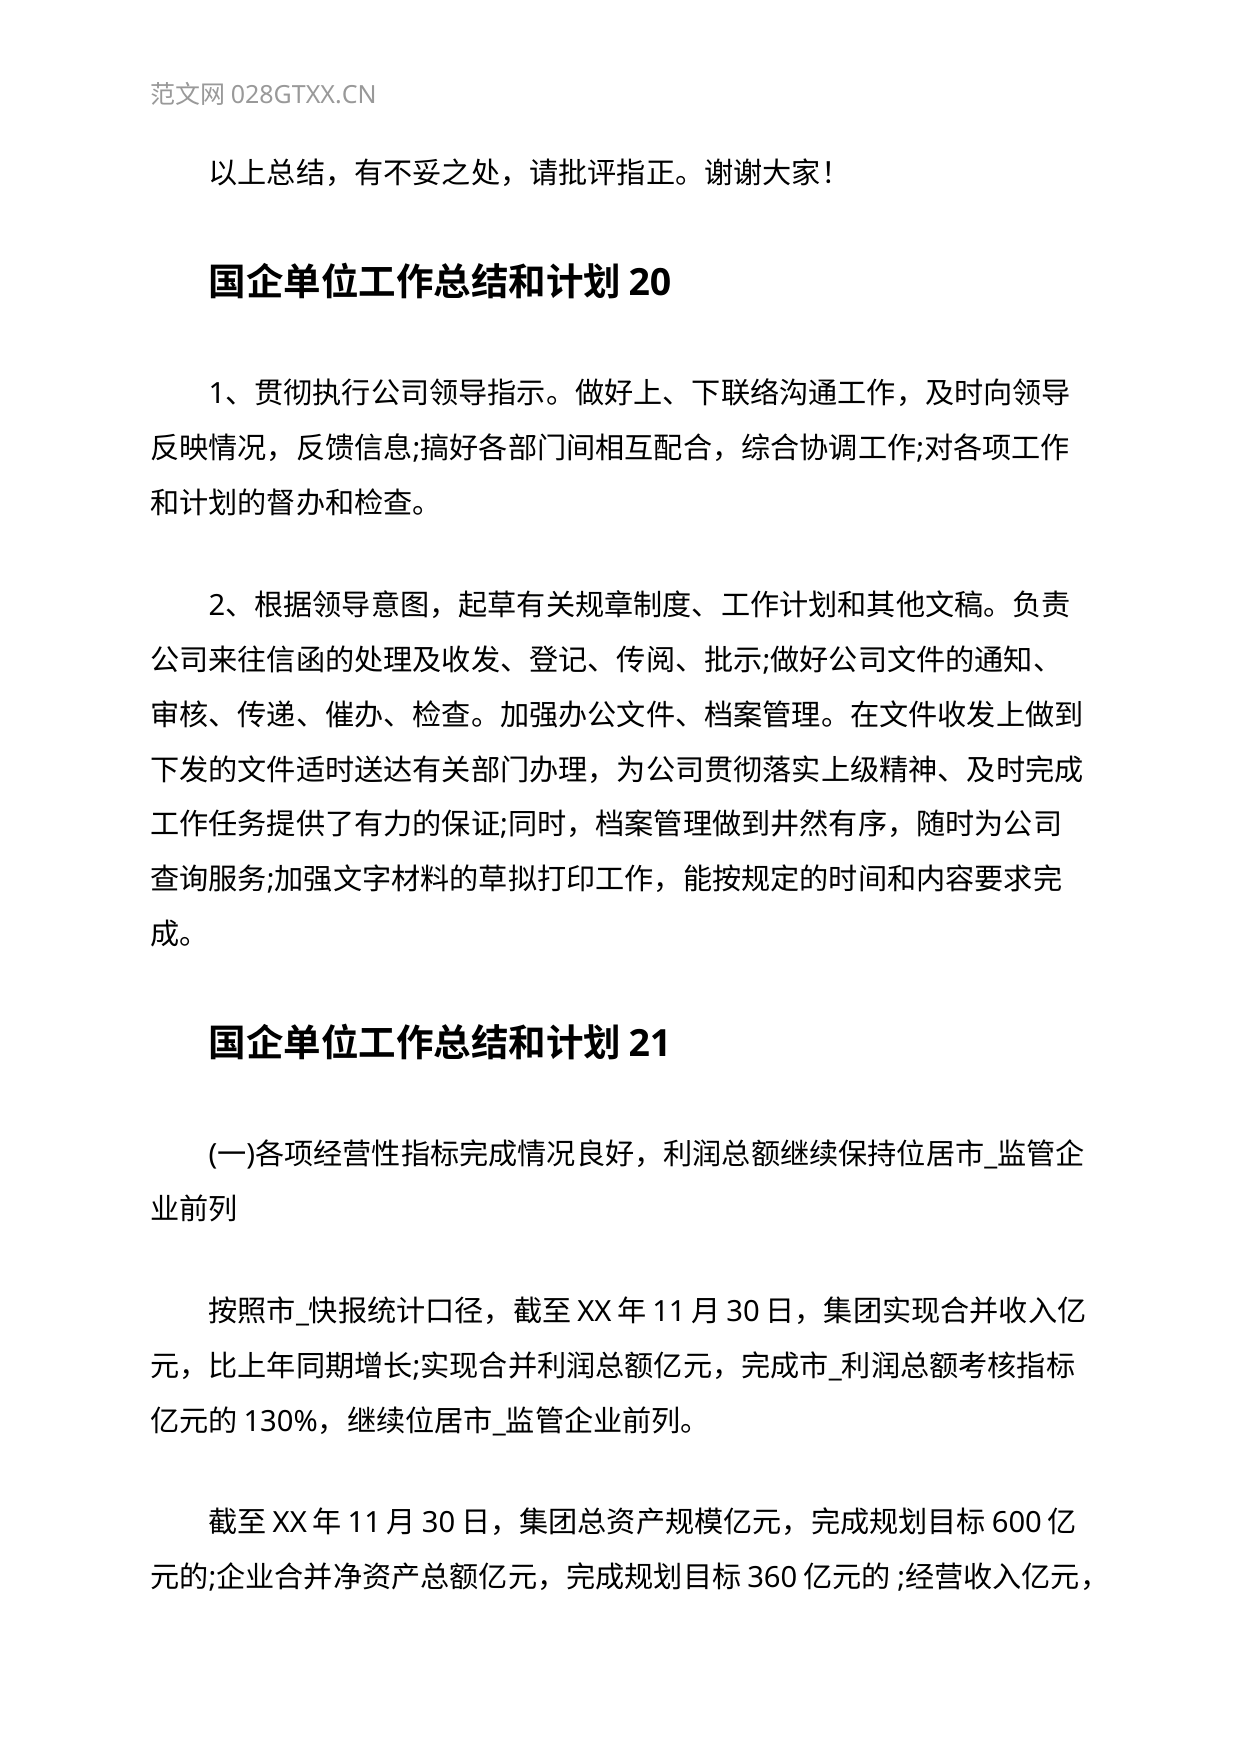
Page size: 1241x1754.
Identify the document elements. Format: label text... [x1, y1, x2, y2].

text 国企单位工作总结和计划21 [150, 1013, 1090, 1067]
text 以上总结，有不妥之处，请批评指正。谢谢大家！ [150, 150, 1090, 192]
text 1、贯彻执行公司领导指示。做好上、下联络沟通工作，及时向领导反映情况，反馈信息;搞好各部门间相互配合，综合协调工作;对各项工作和计划的督办和检查。 [150, 369, 1090, 522]
text 按照市_快报统计口径，截至XX年11月30日，集团实现合并收入亿元，比上年同期增长;实现合并利润总额亿元，完成市_利润总额考核指标亿元的130%，继续位居市_监管企业前列。 [150, 1287, 1090, 1439]
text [150, 1499, 1090, 1596]
text 2、根据领导意图，起草有关规章制度、工作计划和其他文稿。负责公司来往信函的处理及收发、登记、传阅、批示;做好公司文件的通知、审核、传递、催办、检查。加强办公文件、档案管理。在文件收发上做到下发的文件适时送达有关部门办理，为公司贯彻落实上级精神、及时完成工作任务提供了有力的保证;同时，档案管理做到井然有序，随时为公司查询服务;加强文字材料的草拟打印工作，能按规定的时间和内容要求完成。 [150, 581, 1090, 953]
text 国企单位工作总结和计划20 [150, 252, 1090, 306]
text (一)各项经营性指标完成情况良好，利润总额继续保持位居市_监管企业前列 [150, 1130, 1090, 1228]
